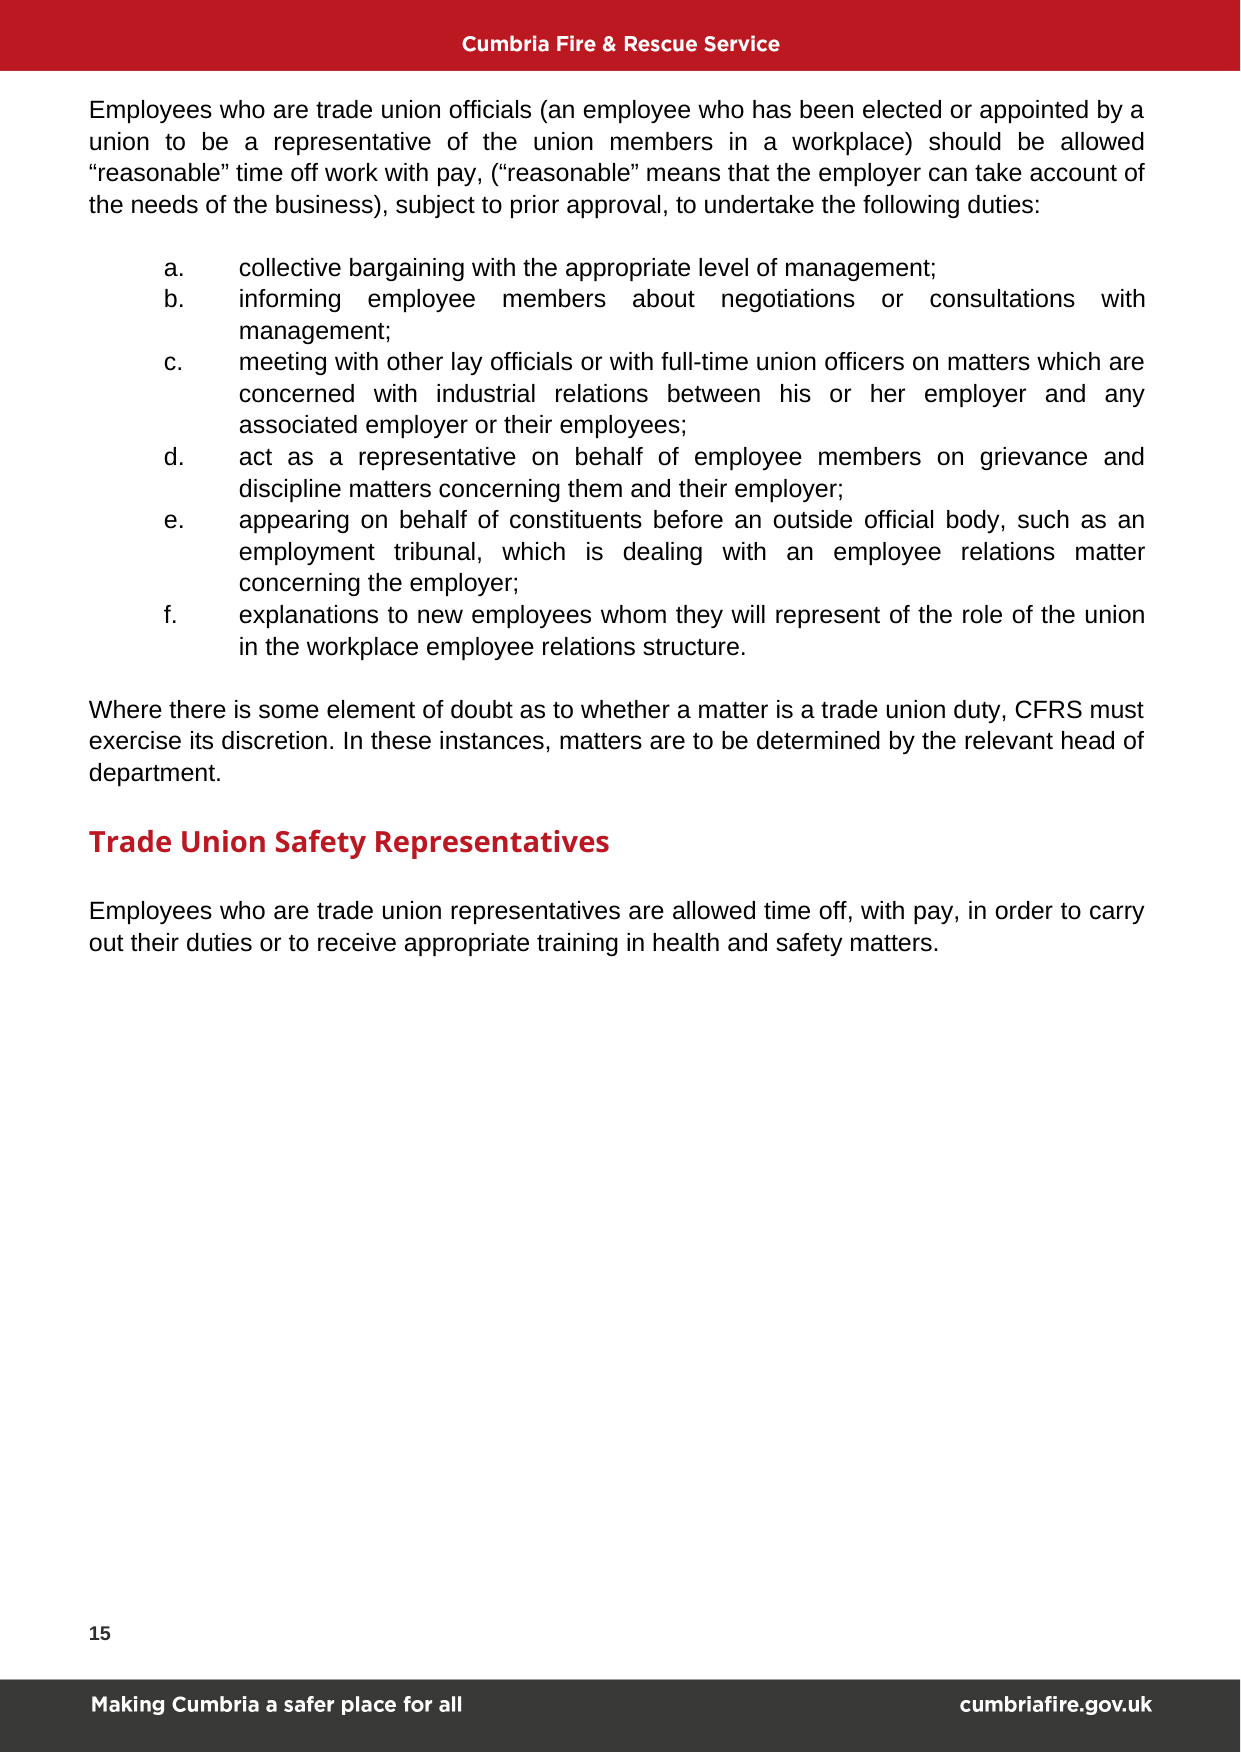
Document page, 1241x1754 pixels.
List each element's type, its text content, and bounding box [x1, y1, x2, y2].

list informing employee members about negotiations or consultations with management; [164, 284, 1147, 344]
picture [0, 0, 1241, 71]
text Employees who are trade union representatives are allowed time off, with pay, in order to carry out their duties or to receive appropriate training in health and safety matters. [89, 896, 1147, 956]
picture [0, 1657, 1241, 1752]
list appearing on behalf of constituents before an outside official body, such as an employment tribunal, which is dealing with an employee relations matter concerning the employer; [164, 505, 1147, 597]
subtitle Trade Union Safety Representatives [89, 821, 1093, 861]
text Where there is some element of doubt as to whether a matter is a trade union duty, CFRS must exercise its discretion. In these instances, matters are to be determined by the relevant head of department. [89, 694, 1147, 786]
text Employees who are trade union officials (an employee who has been elected or appointed by a union to be a representative of the union members in a workplace) should be allowed “reasonable” time off work with pay, (“reasonable” means that the employer can take account of the needs of the business), subject to prior approval, to undertake the following duties: [89, 95, 1147, 218]
list act as a representative on behalf of employee members on grievance and discipline matters concerning them and their employer; [164, 442, 1147, 502]
list meeting with other lay officials or with full-time union officers on matters which are concerned with industrial relations between his or her employer and any associated employer or their employees; [164, 347, 1147, 439]
list explanations to new employees whom they will represent of the role of the union in the workplace employee relations structure. [164, 600, 1147, 660]
list collective bargaining with the appropriate level of management; [164, 253, 1147, 281]
